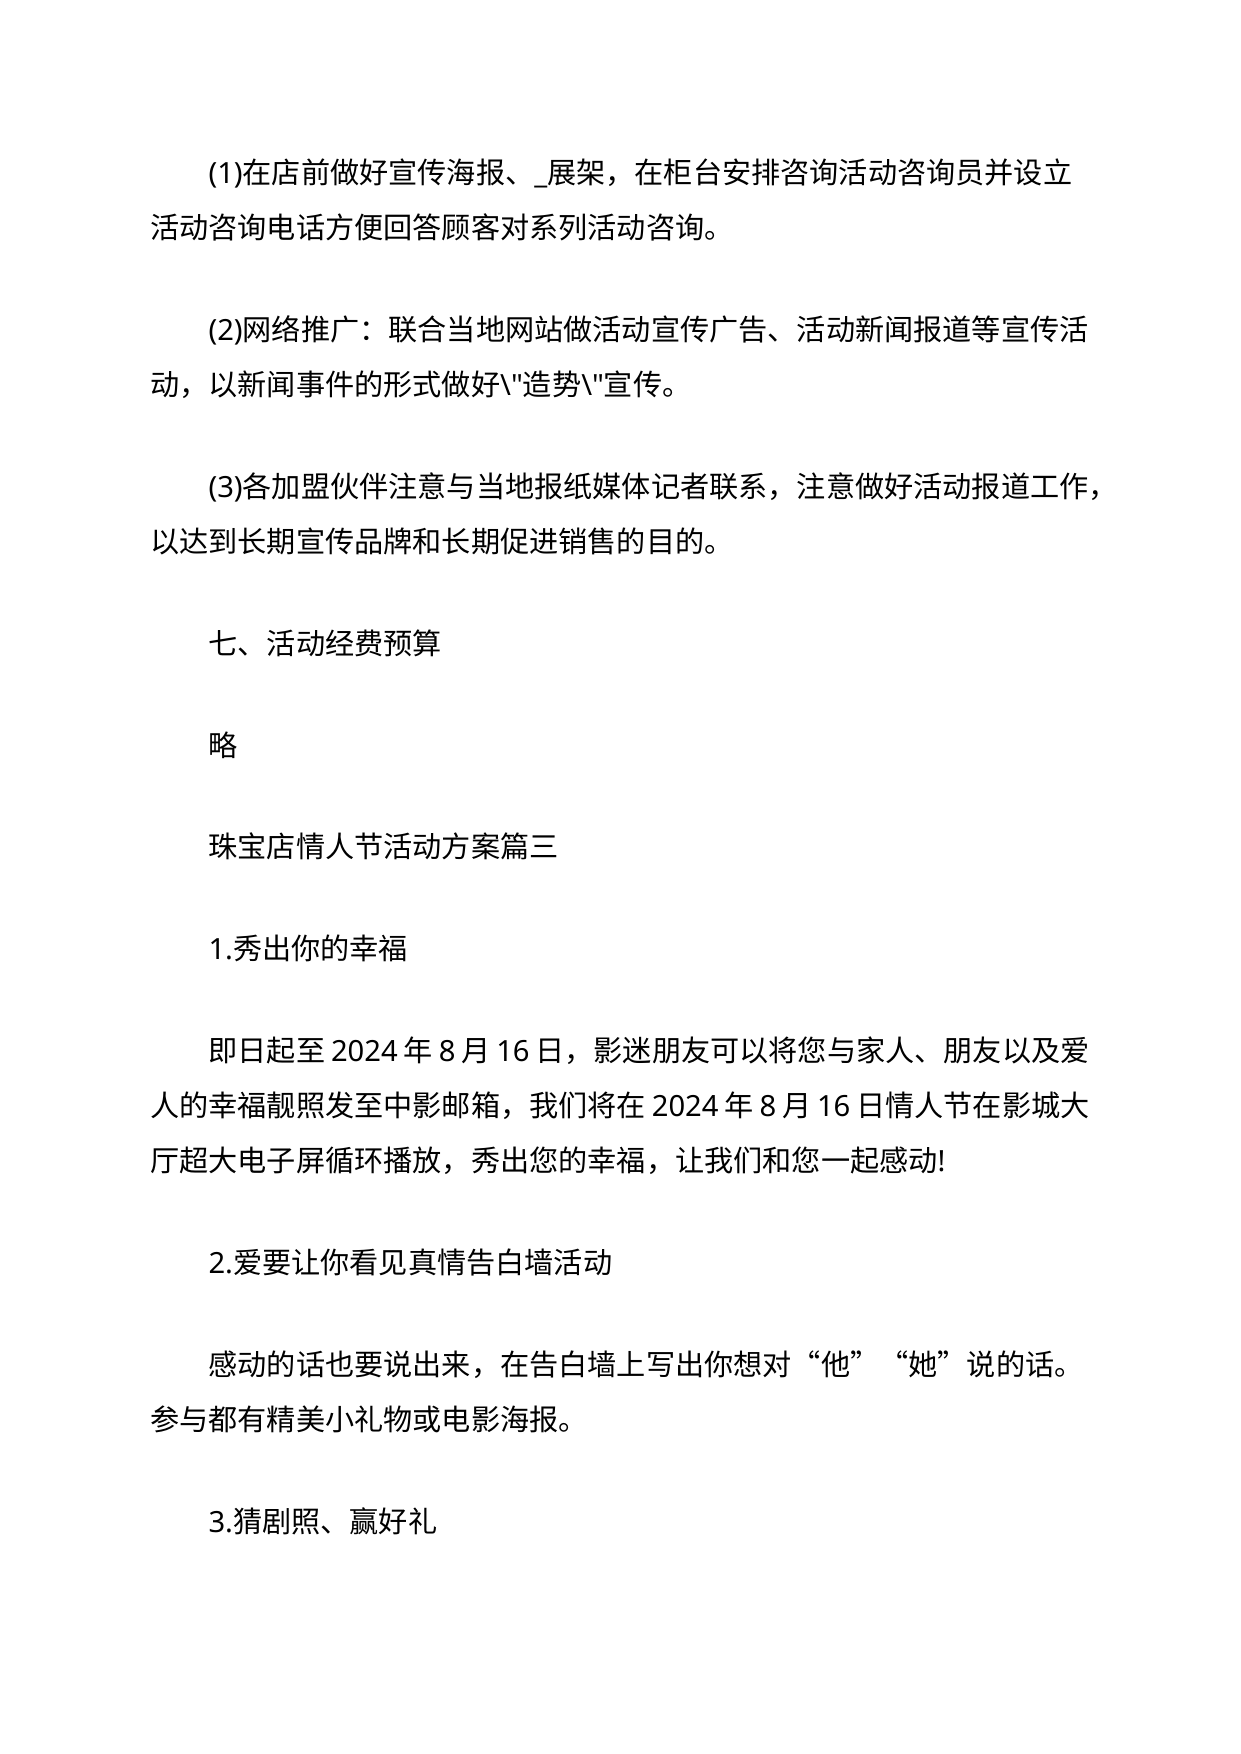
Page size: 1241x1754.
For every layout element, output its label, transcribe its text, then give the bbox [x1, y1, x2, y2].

text 1.秀出你的幸福 [150, 926, 1090, 968]
text 略 [150, 722, 1090, 764]
text 3.猜剧照、赢好礼 [150, 1498, 1090, 1541]
text (3)各加盟伙伴注意与当地报纸媒体记者联系，注意做好活动报道工作，以达到长期宣传品牌和长期促进销售的目的。 [150, 464, 1090, 561]
text 即日起至2024年8月16日，影迷朋友可以将您与家人、朋友以及爱人的幸福靓照发至中影邮箱，我们将在2024年8月16日情人节在影城大厅超大电子屏循环播放，秀出您的幸福，让我们和您一起感动! [150, 1028, 1090, 1180]
text (2)网络推广：联合当地网站做活动宣传广告、活动新闻报道等宣传活动，以新闻事件的形式做好\"造势\"宣传。 [150, 307, 1090, 404]
text (1)在店前做好宣传海报、_展架，在柜台安排咨询活动咨询员并设立活动咨询电话方便回答顾客对系列活动咨询。 [150, 150, 1090, 247]
text 感动的话也要说出来，在告白墙上写出你想对“他”“她”说的话。参与都有精美小礼物或电影海报。 [150, 1342, 1090, 1439]
text 2.爱要让你看见真情告白墙活动 [150, 1240, 1090, 1282]
text 珠宝店情人节活动方案篇三 [150, 824, 1090, 866]
text 七、活动经费预算 [150, 621, 1090, 663]
